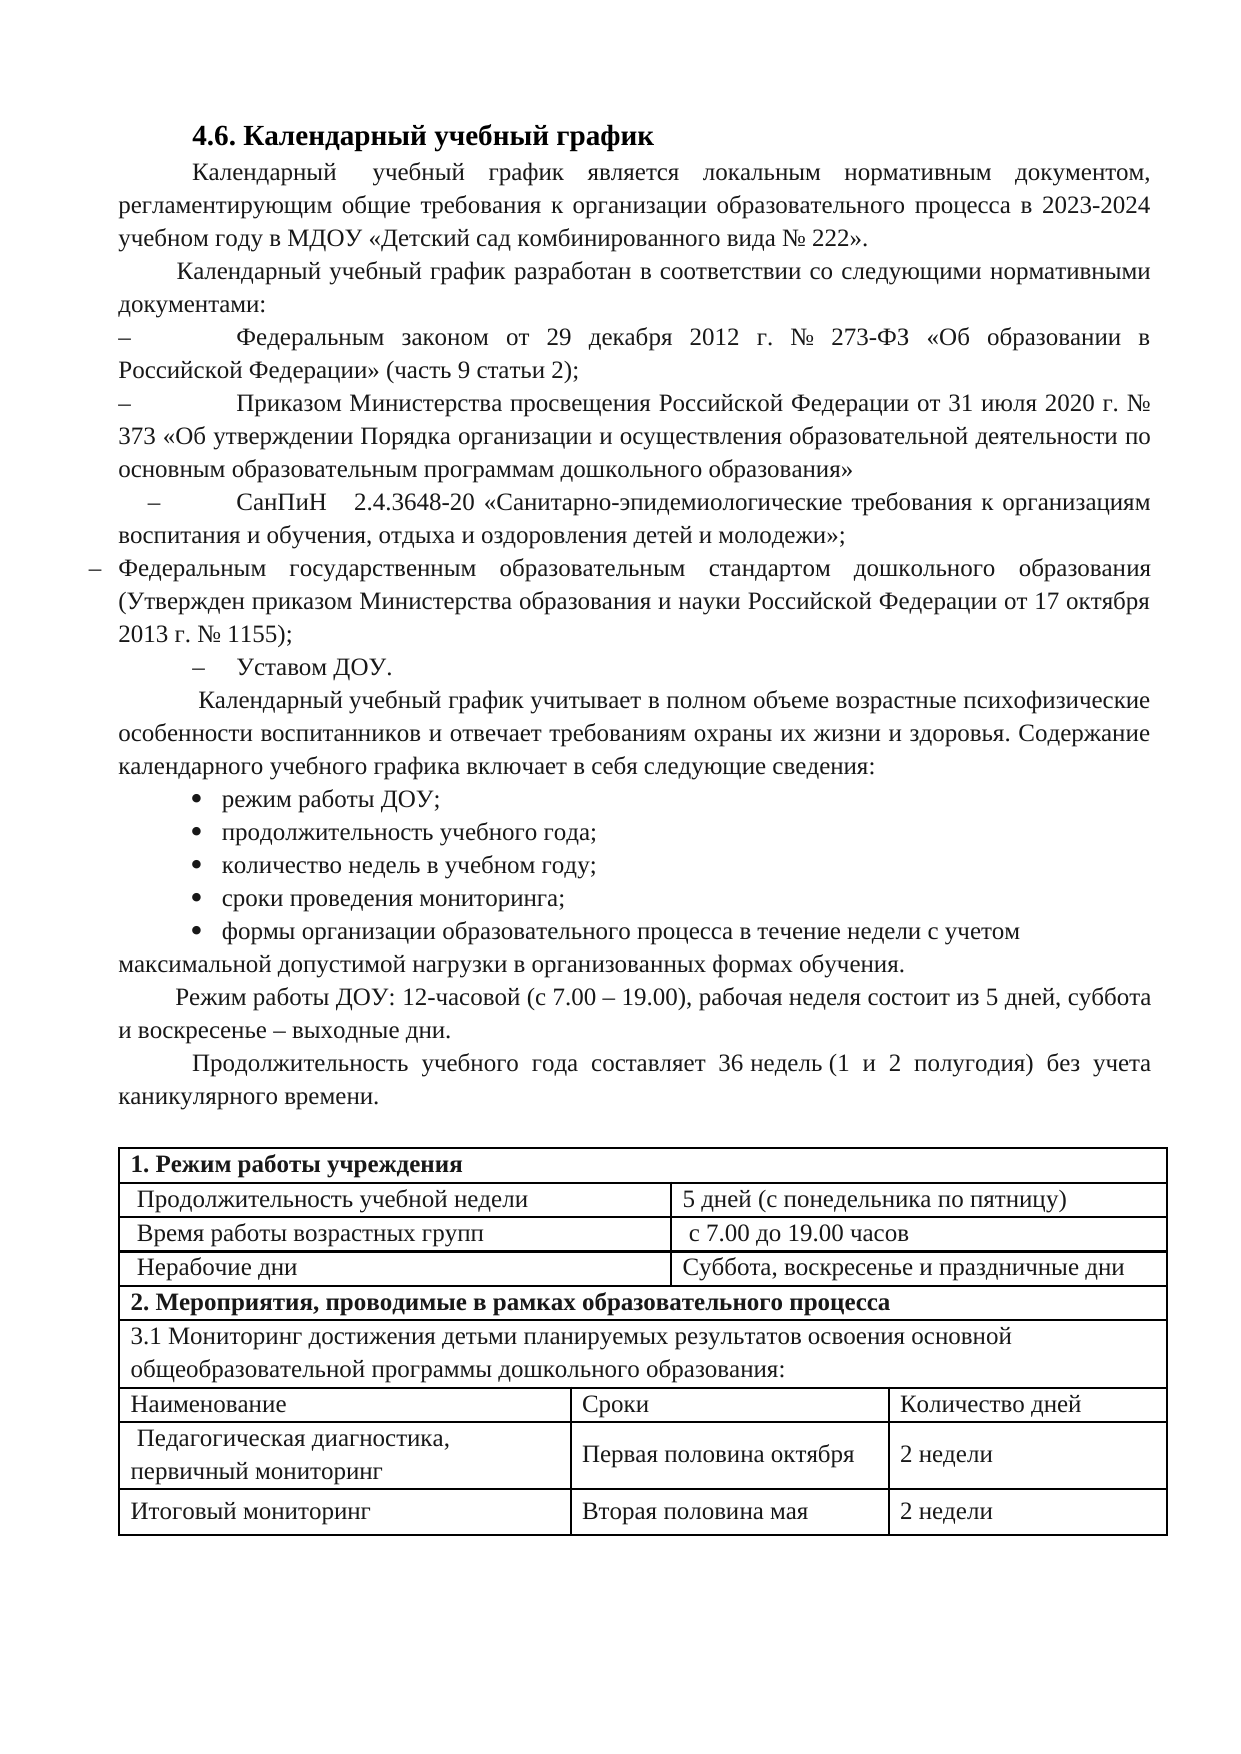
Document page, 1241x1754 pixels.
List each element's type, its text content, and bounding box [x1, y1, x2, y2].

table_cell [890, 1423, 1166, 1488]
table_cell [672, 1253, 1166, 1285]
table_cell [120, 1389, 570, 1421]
list продолжительность учебного года; [118, 817, 1152, 846]
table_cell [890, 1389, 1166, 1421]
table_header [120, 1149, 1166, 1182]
list Уставом ДОУ. [118, 652, 1152, 681]
list СанПиН 2.4.3648-20 «Санитарно-эпидемиологические требования к организациям воспитания и обучения, отдыха и оздоровления детей и молодежи»; [118, 487, 1152, 549]
list сроки проведения мониторинга; [118, 883, 1152, 912]
text Календарный учебный график разработан в соответствии со следующими нормативными документами: [118, 256, 1152, 317]
list Приказом Министерства просвещения Российской Федерации от 31 июля 2020 г. № 373 «Об утверждении Порядка организации и осуществления образовательной деятельности по основным образовательным программам дошкольного образования» [118, 388, 1152, 483]
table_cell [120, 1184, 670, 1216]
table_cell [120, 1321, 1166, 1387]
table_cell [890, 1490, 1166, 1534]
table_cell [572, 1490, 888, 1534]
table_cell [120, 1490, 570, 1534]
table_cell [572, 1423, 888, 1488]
text 4.6. Календарный учебный график [118, 118, 1152, 152]
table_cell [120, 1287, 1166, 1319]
list формы организации образовательного процесса в течение недели с учетом максимальной допустимой нагрузки в организованных формах обучения. [118, 916, 1152, 978]
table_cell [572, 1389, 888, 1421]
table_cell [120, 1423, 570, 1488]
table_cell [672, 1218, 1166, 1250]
list количество недель в учебном году; [118, 850, 1152, 879]
text Продолжительность учебного года составляет 36 недель (1 и 2 полугодия) без учета каникулярного времени. [118, 1048, 1152, 1110]
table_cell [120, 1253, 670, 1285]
text Режим работы ДОУ: 12-часовой (с 7.00 – 19.00), рабочая неделя состоит из 5 дней, суббота и воскресенье – выходные дни. [118, 982, 1152, 1044]
text Календарный учебный график является локальным нормативным документом, регламентирующим общие требования к организации образовательного процесса в 2023-2024 учебном году в МДОУ «Детский сад комбинированного вида № 222». [118, 157, 1152, 251]
list Федеральным государственным образовательным стандартом дошкольного образования (Утвержден приказом Министерства образования и науки Российской Федерации от 17 октября 2013 г. № 1155); [89, 553, 1152, 648]
list Федеральным законом от 29 декабря 2012 г. № 273-ФЗ «Об образовании в Российской Федерации» (часть 9 статьи 2); [118, 322, 1152, 383]
list режим работы ДОУ; [118, 784, 1152, 813]
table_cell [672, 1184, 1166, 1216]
text Календарный учебный график учитывает в полном объеме возрастные психофизические особенности воспитанников и отвечает требованиям охраны их жизни и здоровья. Содержание календарного учебного графика включает в себя следующие сведения: [118, 685, 1152, 780]
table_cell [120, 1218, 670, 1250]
